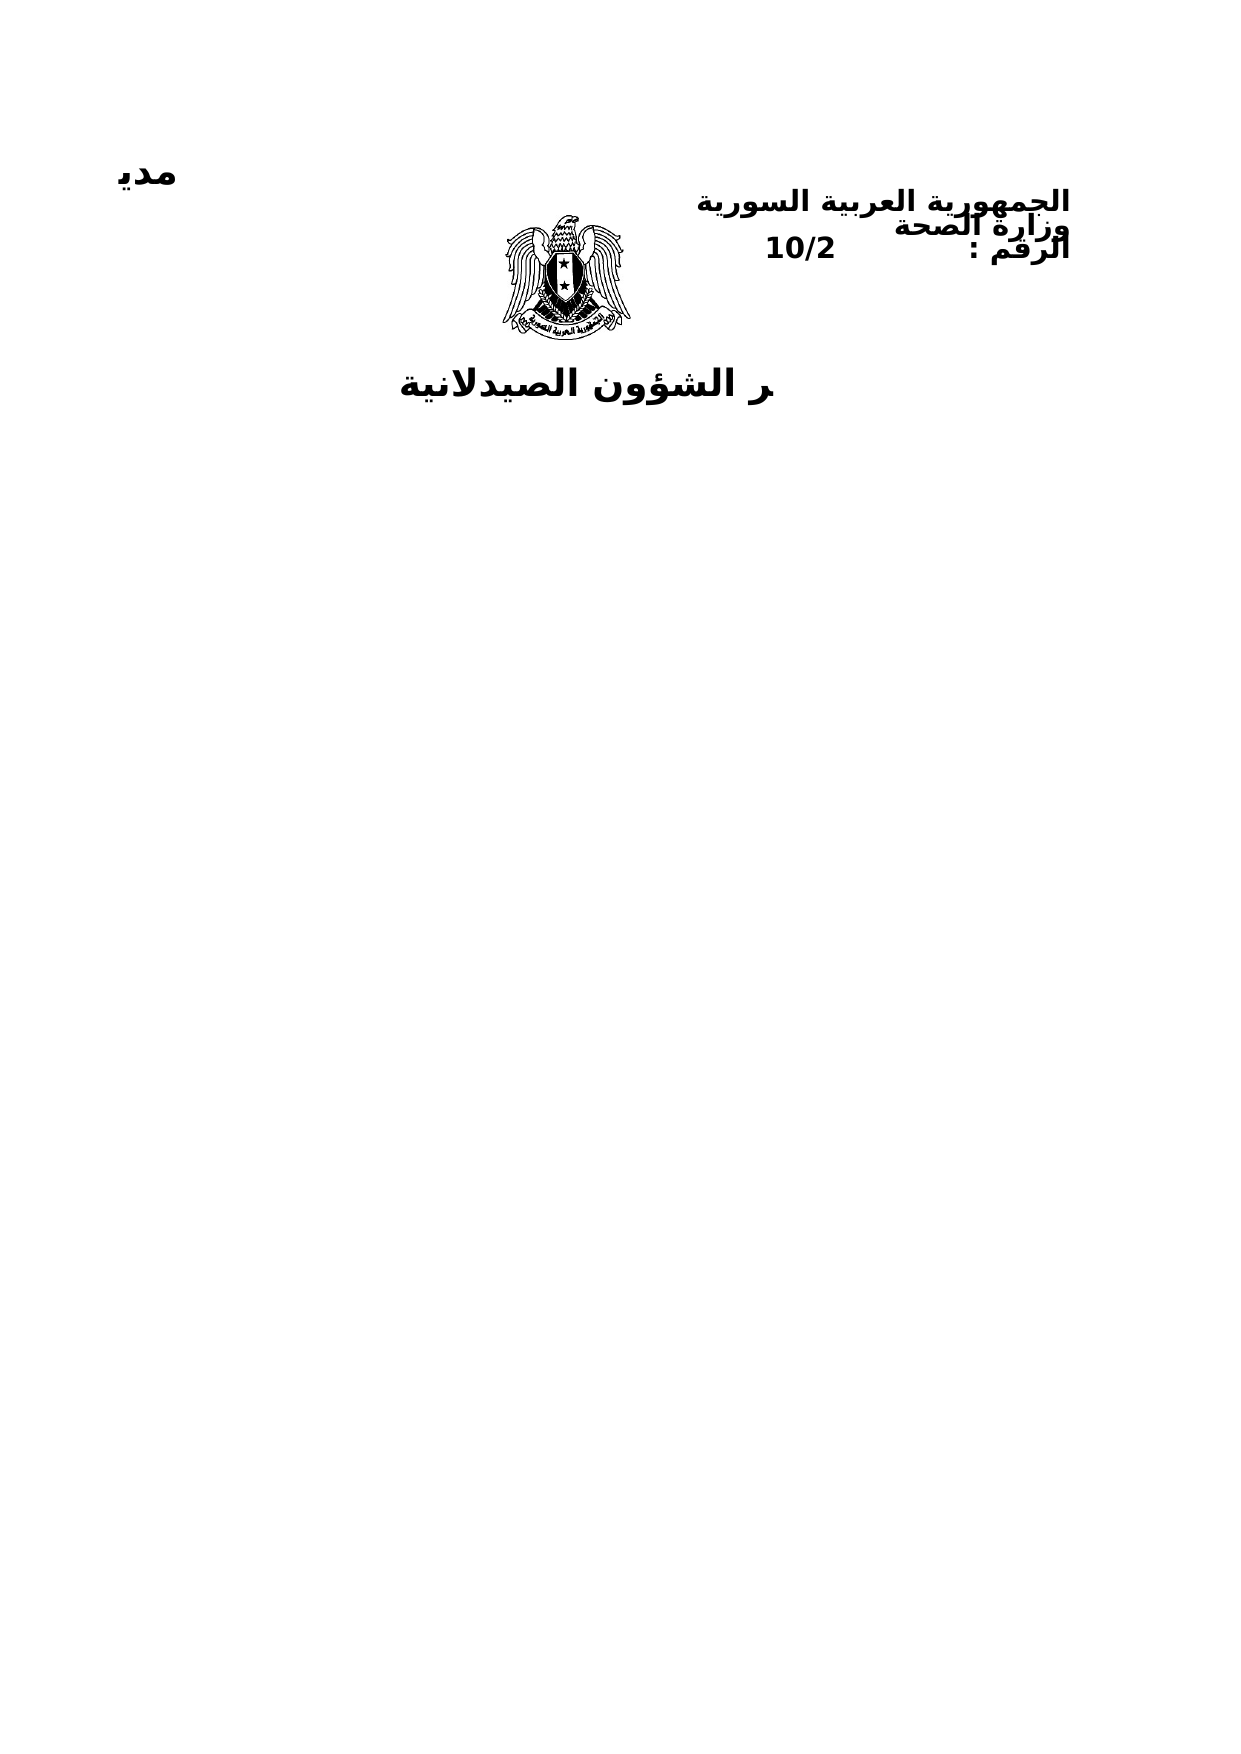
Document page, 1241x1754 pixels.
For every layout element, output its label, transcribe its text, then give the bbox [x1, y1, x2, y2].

picture [502, 215, 631, 340]
text مدير الشؤون الصيدلانية [118, 149, 1053, 406]
